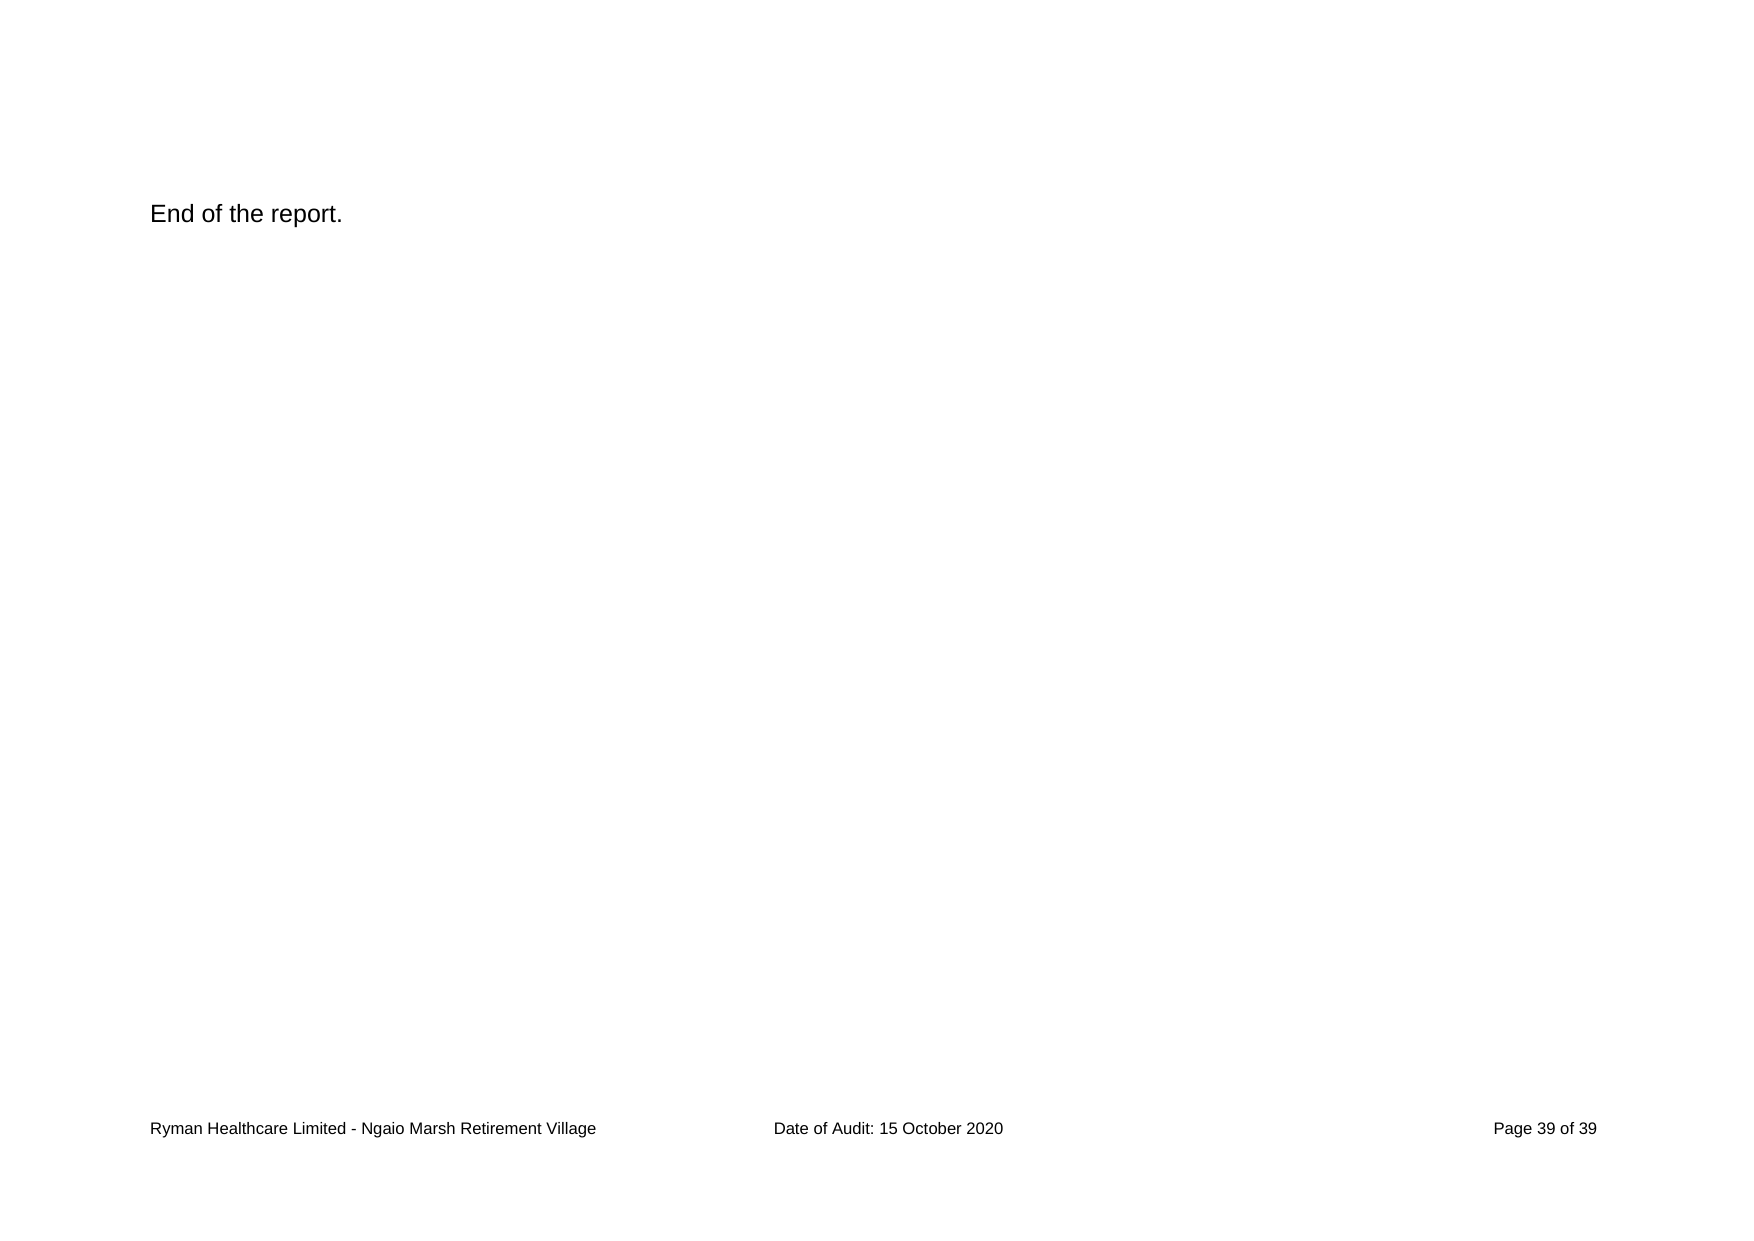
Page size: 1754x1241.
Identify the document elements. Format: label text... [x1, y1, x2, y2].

text End of the report. [150, 199, 1604, 228]
